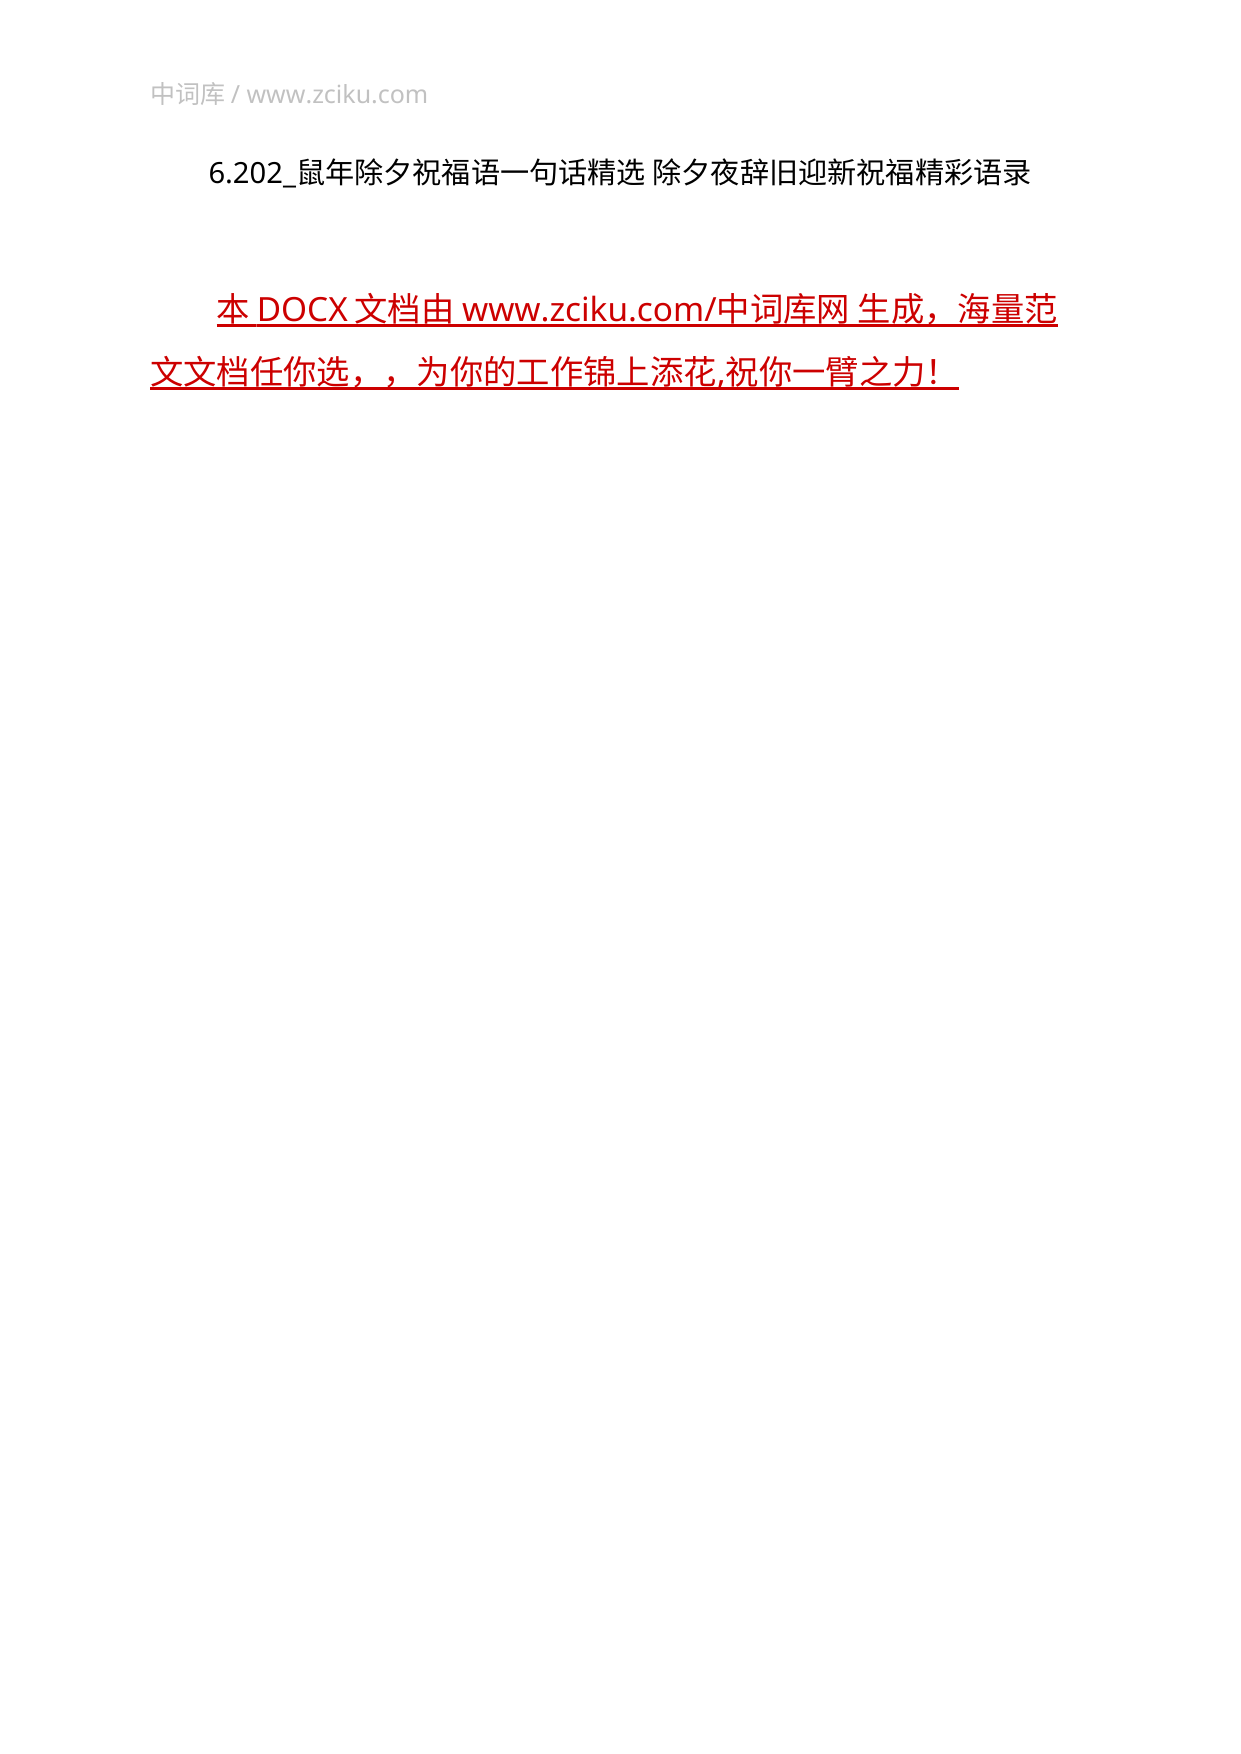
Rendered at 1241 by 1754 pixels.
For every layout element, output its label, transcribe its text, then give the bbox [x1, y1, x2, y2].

text 6.202_鼠年除夕祝福语一句话精选 除夕夜辞旧迎新祝福精彩语录 [150, 150, 1090, 192]
text 本DOCX文档由 www.zciku.com/中词库网 生成，海量范文文档任你选，，为你的工作锦上添花,祝你一臂之力！ [150, 283, 1090, 394]
